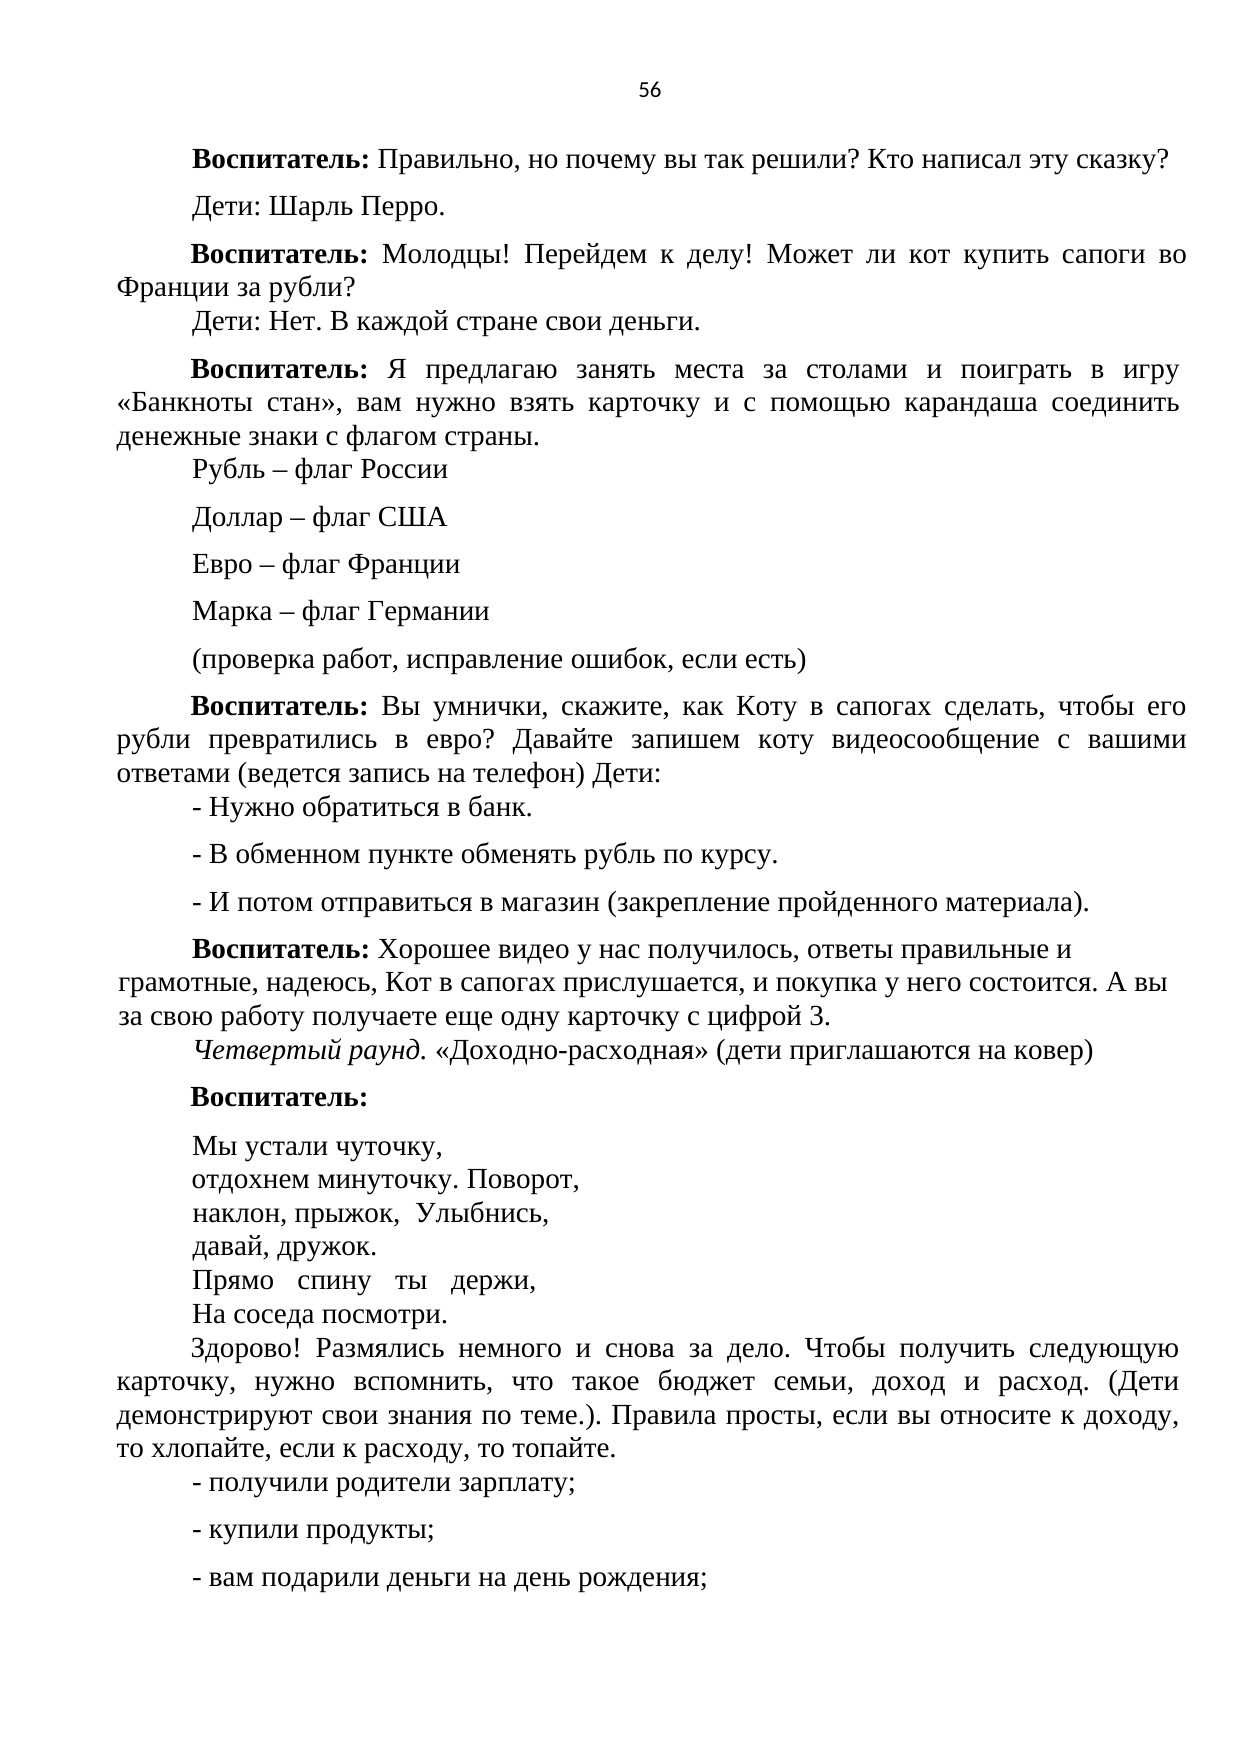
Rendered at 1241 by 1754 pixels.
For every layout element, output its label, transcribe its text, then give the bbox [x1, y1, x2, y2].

text Марка – флаг Германии [192, 593, 1188, 627]
text Воспитатель: Правильно, но почему вы так решили? Кто написал эту сказку? [192, 141, 1188, 175]
text Мы устали чуточку, [192, 1128, 1188, 1161]
text Дети: Шарль Перро. [192, 188, 1188, 222]
text Прямо спину ты держи, На соседа посмотри. [192, 1262, 536, 1329]
text Доллар – флаг США [192, 499, 1188, 532]
text Дети: Нет. В каждой стране свои деньги. [192, 303, 1188, 337]
text Воспитатель: Вы умнички, скажите, как Коту в сапогах сделать, чтобы его рубли превратились в евро? Давайте запишем коту видеосообщение с вашими ответами (ведется запись на телефон) Дети: [116, 688, 1188, 789]
text Рубль – флаг России [192, 452, 1188, 485]
text Воспитатель: [190, 1079, 1188, 1113]
text Евро – флаг Франции [192, 546, 1188, 579]
text Четвертый раунд. «Доходно-расходная» (дети приглашаются на ковер) [192, 1032, 1188, 1065]
text (проверка работ, исправление ошибок, если есть) [192, 641, 1188, 674]
list купили продукты; [192, 1512, 1188, 1545]
list И потом отправиться в магазин (закрепление пройденного материала). [192, 884, 1188, 917]
text отдохнем минуточку. Поворот, наклон, прыжок, Улыбнись, давай, дружок. [191, 1161, 581, 1262]
list Нужно обратиться в банк. [192, 789, 1188, 822]
list вам подарили деньги на день рождения; [192, 1559, 1188, 1592]
list получили родители зарплату; [192, 1464, 1188, 1498]
text Здорово! Размялись немного и снова за дело. Чтобы получить следующую карточку, нужно вспомнить, что такое бюджет семьи, доход и расход. (Дети демонстрируют свои знания по теме.). Правила просты, если вы относите к доходу, то хлопайте, если к расходу, то топайте. [116, 1330, 1181, 1464]
text Воспитатель: Молодцы! Перейдем к делу! Может ли кот купить сапоги во Франции за рубли? [116, 236, 1188, 303]
text Воспитатель: Хорошее видео у нас получилось, ответы правильные и грамотные, надеюсь, Кот в сапогах прислушается, и покупка у него состоится. А вы за свою работу получаете еще одну карточку с цифрой 3. [118, 931, 1188, 1032]
text Воспитатель: Я предлагаю занять места за столами и поиграть в игру «Банкноты стан», вам нужно взять карточку и с помощью карандаша соединить денежные знаки с флагом страны. [116, 351, 1181, 451]
list В обменном пункте обменять рубль по курсу. [192, 836, 1188, 870]
